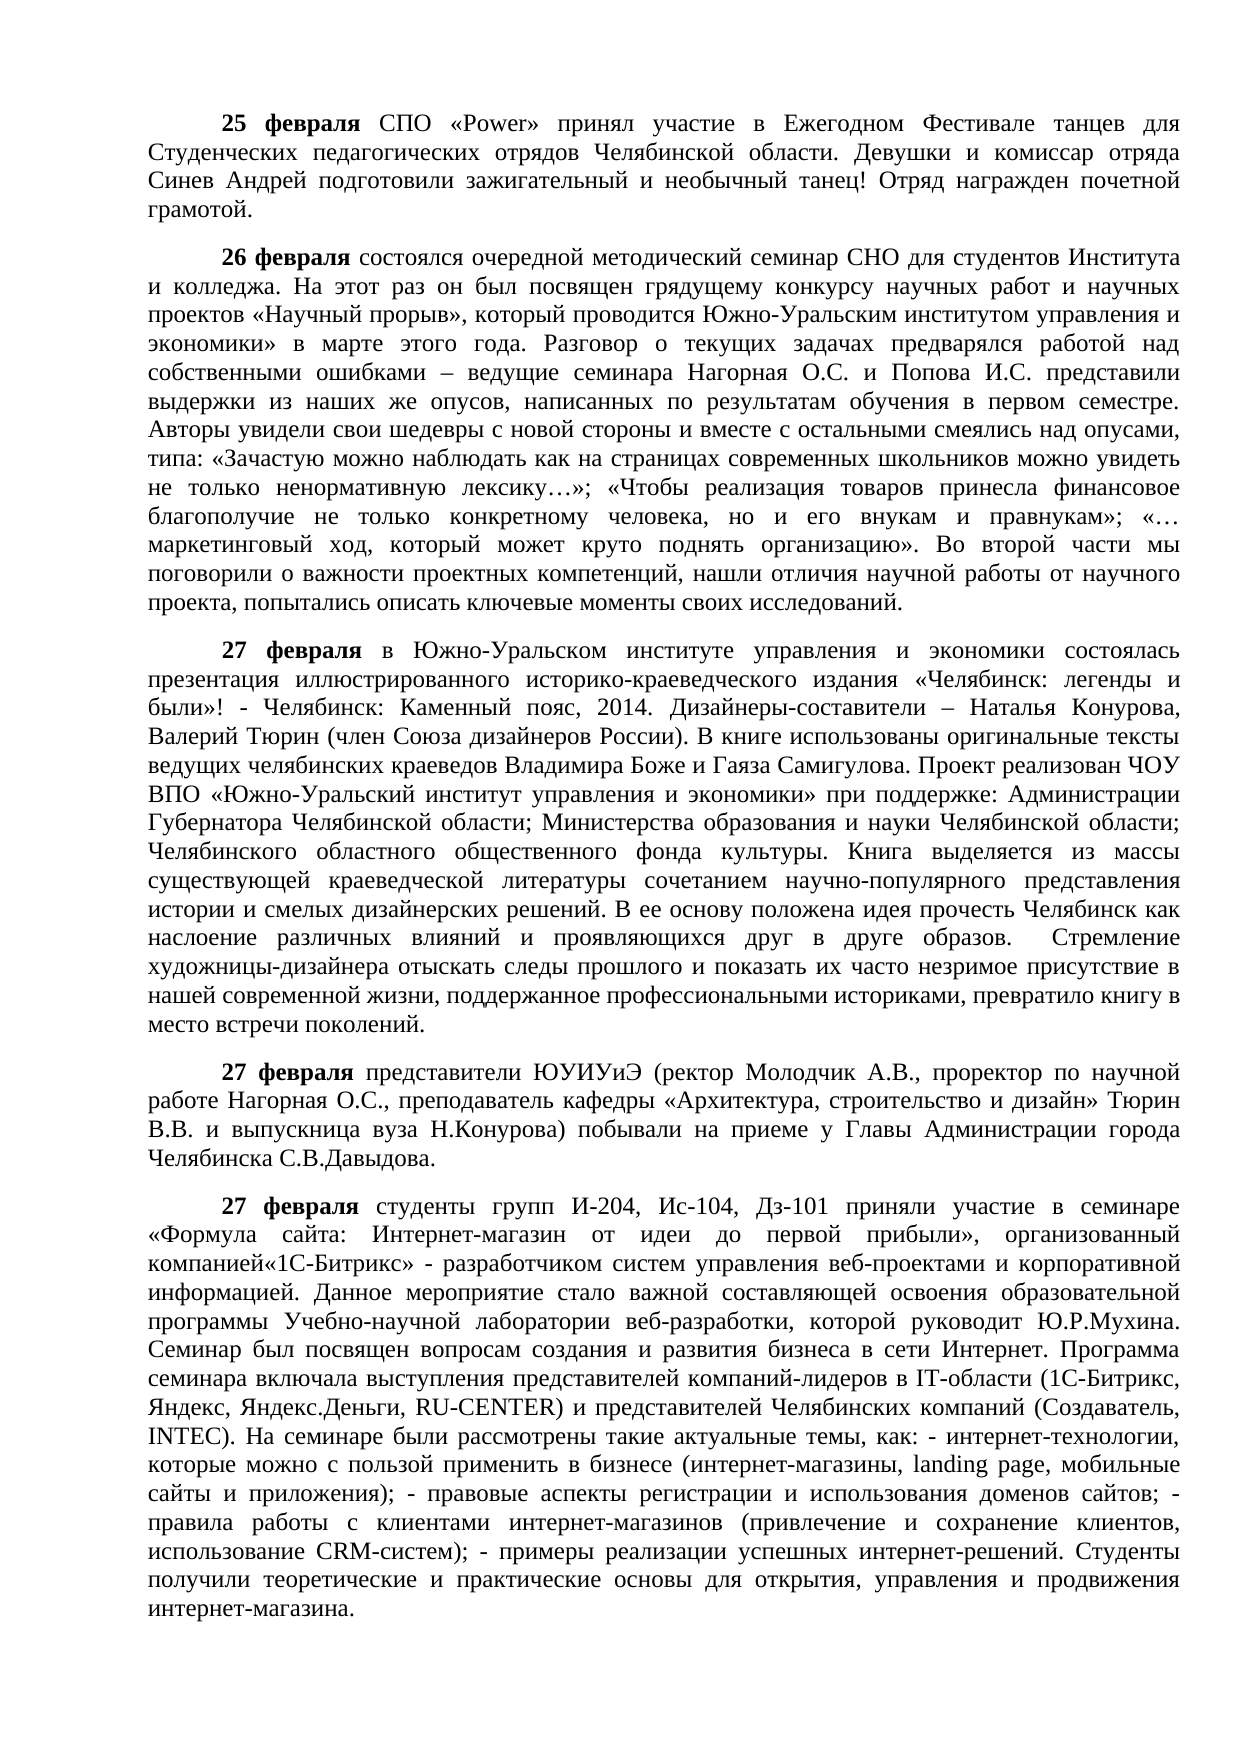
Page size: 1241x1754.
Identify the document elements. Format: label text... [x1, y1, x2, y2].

text 27 февраля в Южно-Уральском институте управления и экономики состоялась презентация иллюстрированного историко-краеведческого издания «Челябинск: легенды и были»! - Челябинск: Каменный пояс, 2014. Дизайнеры-составители – Наталья Конурова, Валерий Тюрин (член Союза дизайнеров России). В книге использованы оригинальные тексты ведущих челябинских краеведов Владимира Боже и Гаяза Самигулова. Проект реализован ЧОУ ВПО «Южно-Уральский институт управления и экономики» при поддержке: Администрации Губернатора Челябинской области; Министерства образования и науки Челябинской области; Челябинского областного общественного фонда культуры. Книга выделяется из массы существующей краеведческой литературы сочетанием научно-популярного представления истории и смелых дизайнерских решений. В ее основу положена идея прочесть Челябинск как наслоение различных влияний и проявляющихся друг в друге образов. Стремление художницы-дизайнера отыскать следы прошлого и показать их часто незримое присутствие в нашей современной жизни, поддержанное профессиональными историками, превратило книгу в место встречи поколений. [148, 635, 1181, 1037]
text 26 февраля состоялся очередной методический семинар СНО для студентов Института и колледжа. На этот раз он был посвящен грядущему конкурсу научных работ и научных проектов «Научный прорыв», который проводится Южно-Уральским институтом управления и экономики» в марте этого года. Разговор о текущих задачах предварялся работой над собственными ошибками – ведущие семинара Нагорная О.С. и Попова И.С. представили выдержки из наших же опусов, написанных по результатам обучения в первом семестре. Авторы увидели свои шедевры с новой стороны и вместе с остальными смеялись над опусами, типа: «Зачастую можно наблюдать как на страницах современных школьников можно увидеть не только ненормативную лексику…»; «Чтобы реализация товаров принесла финансовое благополучие не только конкретному человека, но и его внукам и правнукам»; «…маркетинговый ход, который может круто поднять организацию». Во второй части мы поговорили о важности проектных компетенций, нашли отличия научной работы от научного проекта, попытались описать ключевые моменты своих исследований. [148, 242, 1181, 616]
text 27 февраля представители ЮУИУиЭ (ректор Молодчик А.В., проректор по научной работе Нагорная О.С., преподаватель кафедры «Архитектура, строительство и дизайн» Тюрин В.В. и выпускница вуза Н.Конурова) побывали на приеме у Главы Администрации города Челябинска С.В.Давыдова. [148, 1057, 1181, 1172]
text 25 февраля СПО «Power» принял участие в Ежегодном Фестивале танцев для Студенческих педагогических отрядов Челябинской области. Девушки и комиссар отряда Синев Андрей подготовили зажигательный и необычный танец! Отряд награжден почетной грамотой. [148, 108, 1181, 223]
text 27 февраля студенты групп И-204, Ис-104, Дз-101 приняли участие в семинаре «Формула сайта: Интернет-магазин от идеи до первой прибыли», организованный компанией«1С-Битрикс» - разработчиком систем управления веб-проектами и корпоративной информацией. Данное мероприятие стало важной составляющей освоения образовательной программы Учебно-научной лаборатории веб-разработки, которой руководит Ю.Р.Мухина. Семинар был посвящен вопросам создания и развития бизнеса в сети Интернет. Программа семинара включала выступления представителей компаний-лидеров в IT-области (1C-Битрикс, Яндекс, Яндекс.Деньги, RU-CENTER) и представителей Челябинских компаний (Создаватель, INTEC). На семинаре были рассмотрены такие актуальные темы, как: - интернет-технологии, которые можно с пользой применить в бизнесе (интернет-магазины, landing page, мобильные сайты и приложения); - правовые аспекты регистрации и использования доменов сайтов; - правила работы с клиентами интернет-магазинов (привлечение и сохранение клиентов, использование CRM-систем); - примеры реализации успешных интернет-решений. Студенты получили теоретические и практические основы для открытия, управления и продвижения интернет-магазина. [148, 1191, 1181, 1622]
